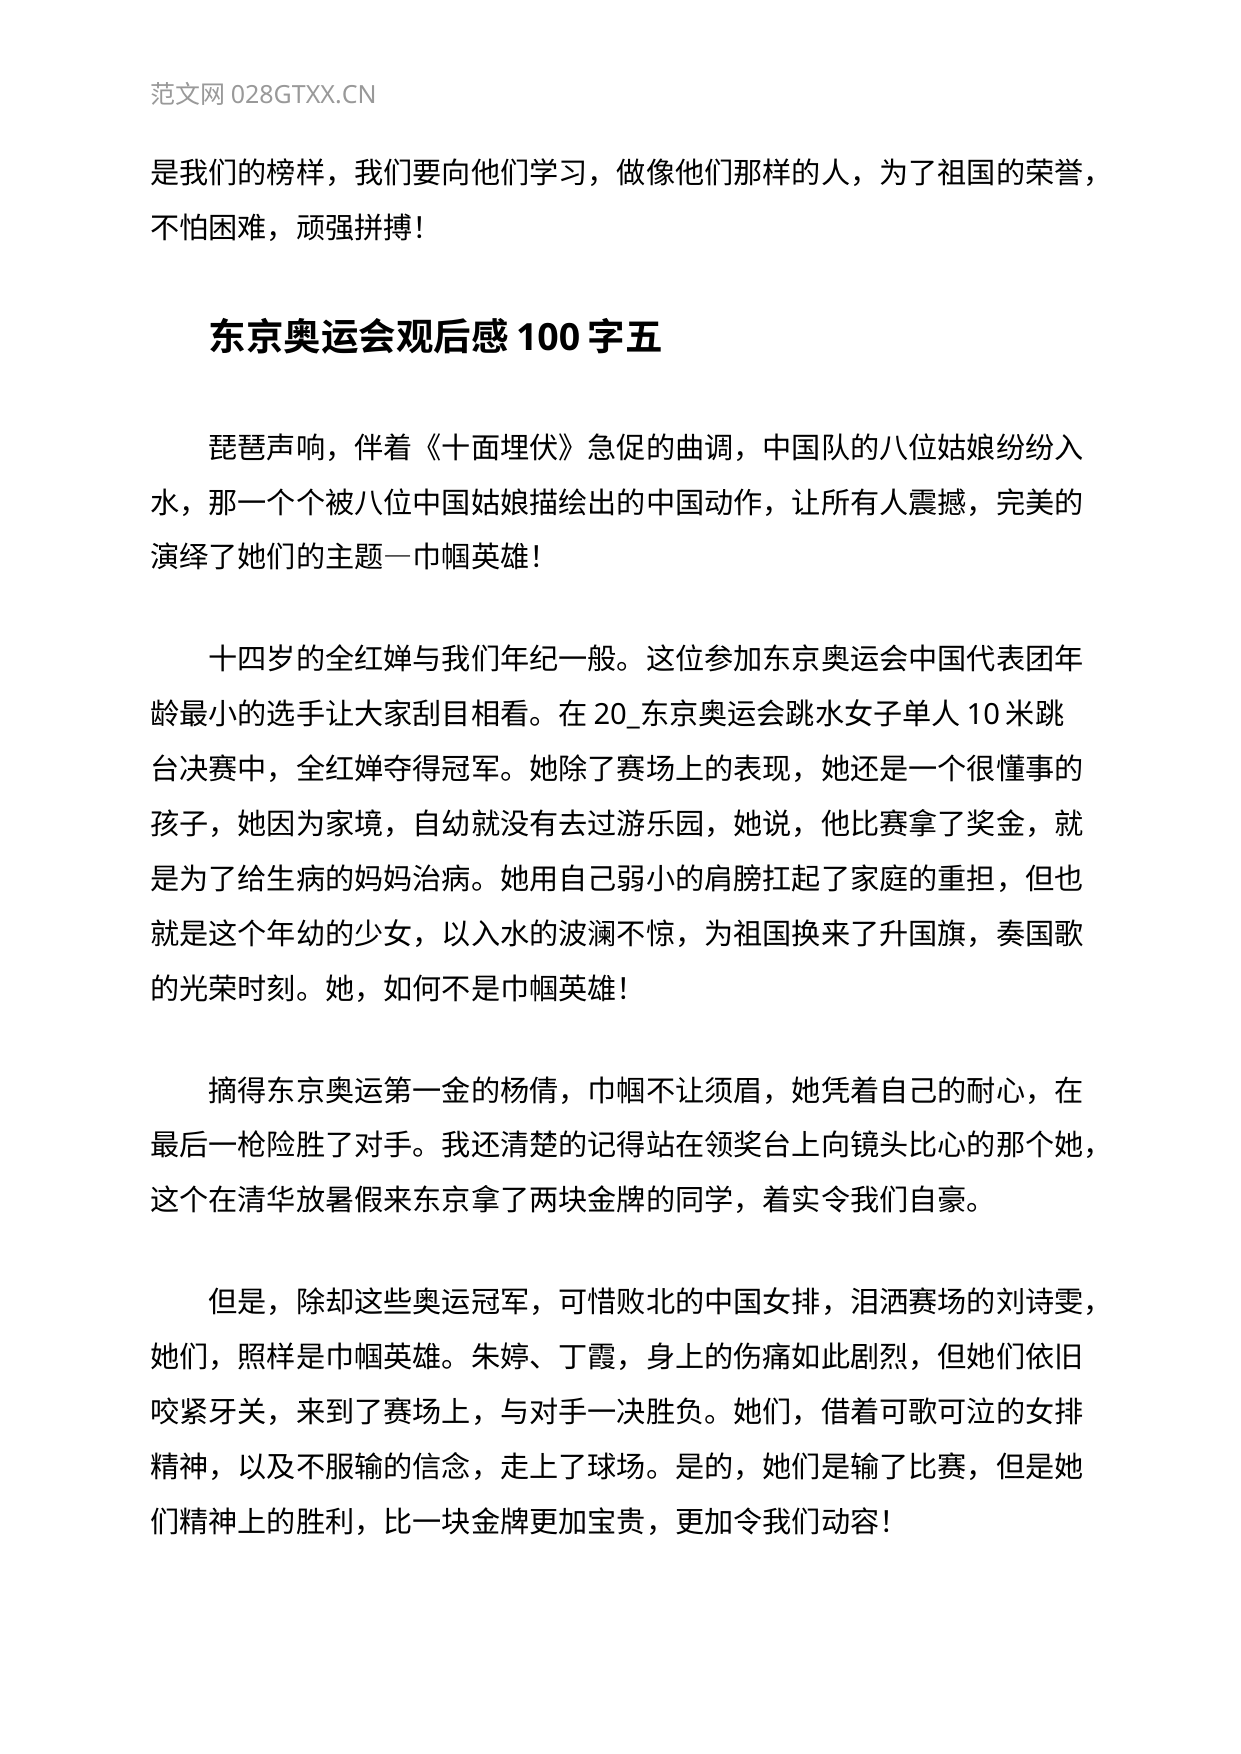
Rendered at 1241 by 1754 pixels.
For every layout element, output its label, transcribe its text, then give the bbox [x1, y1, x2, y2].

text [150, 150, 1090, 247]
text 琵琶声响，伴着《十面埋伏》急促的曲调，中国队的八位姑娘纷纷入水，那一个个被八位中国姑娘描绘出的中国动作，让所有人震撼，完美的演绎了她们的主题—巾帼英雄！ [150, 424, 1090, 576]
text 十四岁的全红婵与我们年纪一般。这位参加东京奥运会中国代表团年龄最小的选手让大家刮目相看。在20_东京奥运会跳水女子单人10米跳台决赛中，全红婵夺得冠军。她除了赛场上的表现，她还是一个很懂事的孩子，她因为家境，自幼就没有去过游乐园，她说，他比赛拿了奖金，就是为了给生病的妈妈治病。她用自己弱小的肩膀扛起了家庭的重担，但也就是这个年幼的少女，以入水的波澜不惊，为祖国换来了升国旗，奏国歌的光荣时刻。她，如何不是巾帼英雄！ [150, 636, 1090, 1008]
text 东京奥运会观后感100字五 [150, 307, 1090, 361]
text 但是，除却这些奥运冠军，可惜败北的中国女排，泪洒赛场的刘诗雯，她们，照样是巾帼英雄。朱婷、丁霞，身上的伤痛如此剧烈，但她们依旧咬紧牙关，来到了赛场上，与对手一决胜负。她们，借着可歌可泣的女排精神，以及不服输的信念，走上了球场。是的，她们是输了比赛，但是她们精神上的胜利，比一块金牌更加宝贵，更加令我们动容！ [150, 1279, 1090, 1541]
text 摘得东京奥运第一金的杨倩，巾帼不让须眉，她凭着自己的耐心，在最后一枪险胜了对手。我还清楚的记得站在领奖台上向镜头比心的那个她，这个在清华放暑假来东京拿了两块金牌的同学，着实令我们自豪。 [150, 1067, 1090, 1219]
